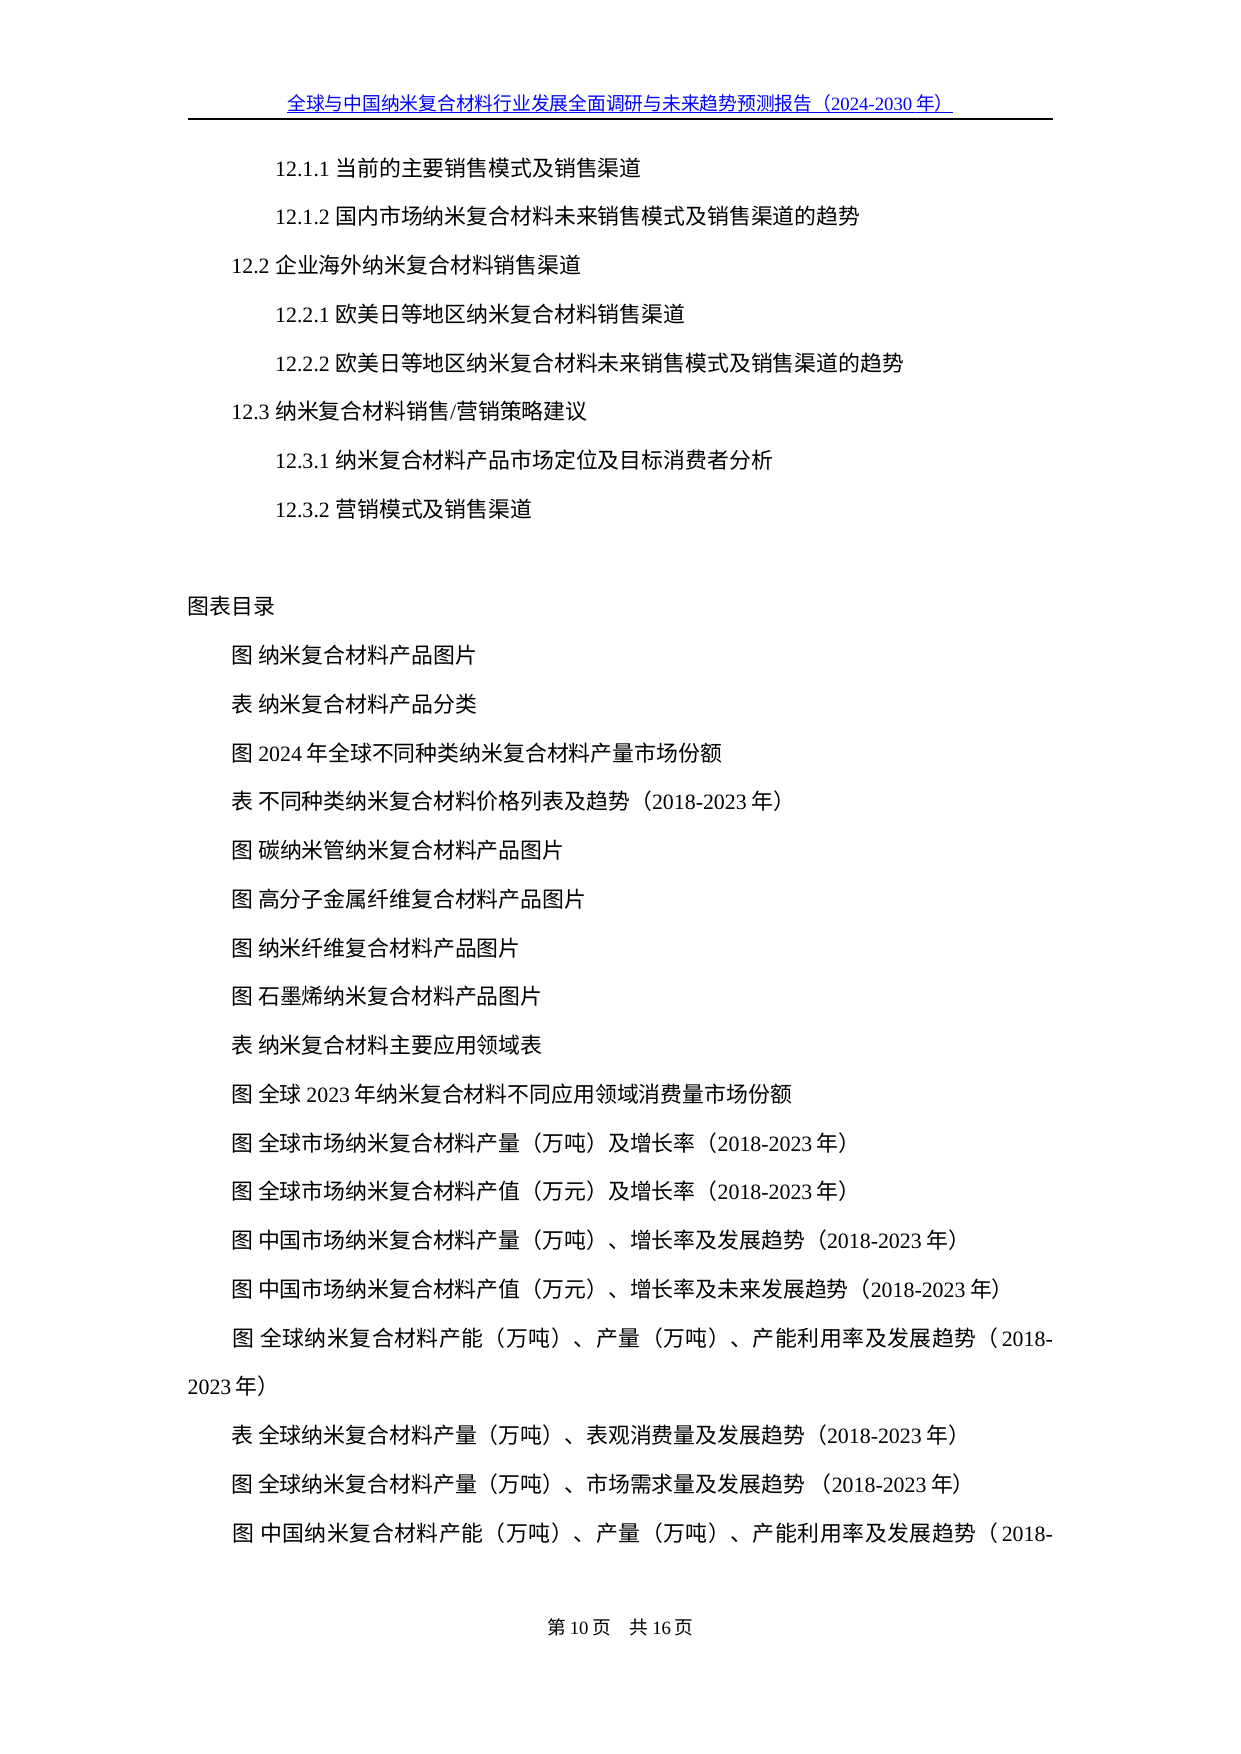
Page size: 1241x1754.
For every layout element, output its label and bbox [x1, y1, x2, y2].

text [187, 150, 1053, 1548]
